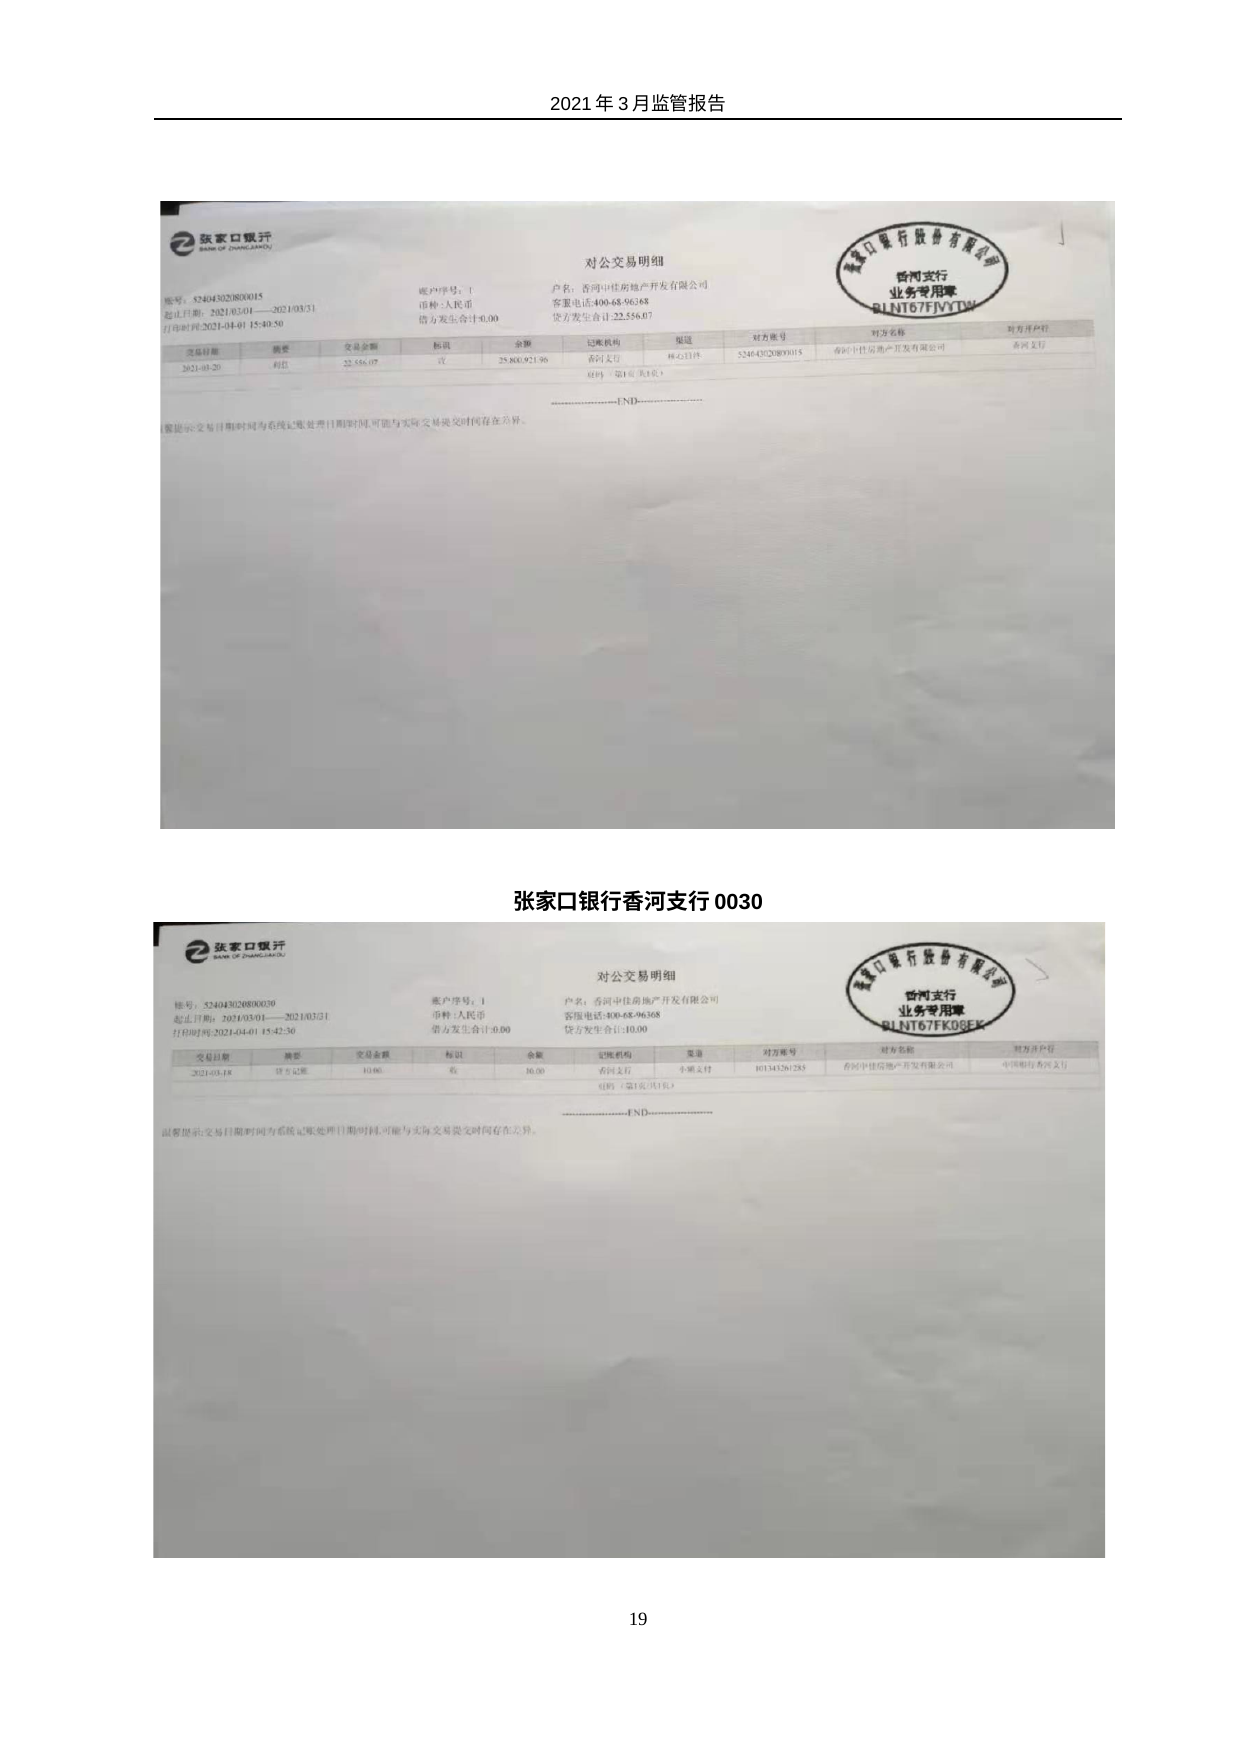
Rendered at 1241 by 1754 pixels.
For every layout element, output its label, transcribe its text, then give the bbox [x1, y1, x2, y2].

text 张家口银行香河支行0030 [153, 883, 1122, 916]
picture [160, 201, 1115, 829]
picture [153, 922, 1106, 1558]
